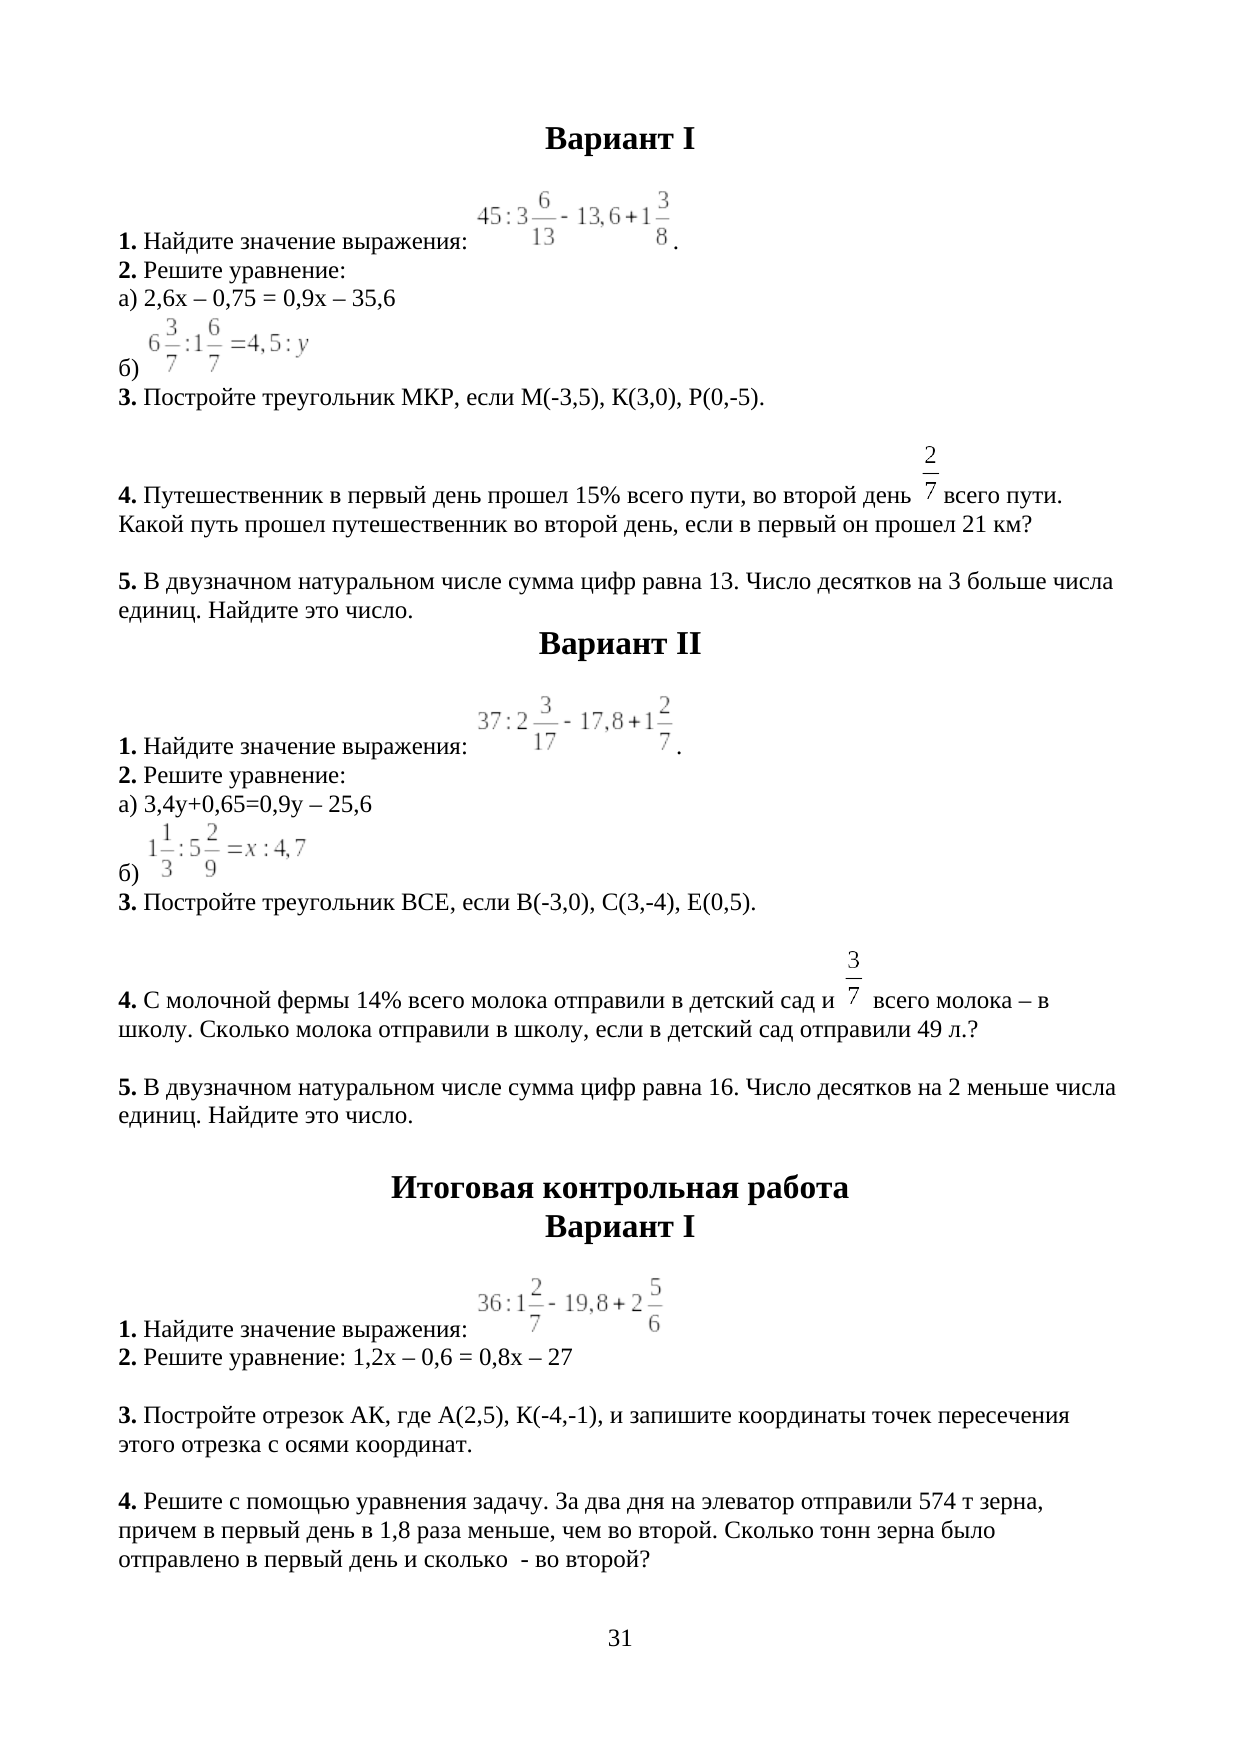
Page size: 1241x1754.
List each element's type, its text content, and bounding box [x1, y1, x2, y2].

text 4. Путешественник в первый день прошел 15% всего пути, во второй день всего пути. Какой путь прошел путешественник во второй день, если в первый он прошел ? [118, 439, 1122, 537]
text Вариант I [118, 1206, 1122, 1244]
text б) [118, 312, 1122, 382]
text а) 2,6х – 0,75 = 0,9х – 35,6 [118, 283, 1122, 312]
text 5. В двузначном натуральном числе сумма цифр равна 16. Число десятков на 2 меньше числа единиц. Найдите это число. [118, 1072, 1122, 1129]
text 1. Найдите значение выражения: . [118, 691, 1122, 760]
text 2. Решите уравнение: 1,2х – 0,6 = 0,8х – 27 [118, 1342, 1122, 1371]
text 3. Постройте треугольник ВСЕ, если В(-3,0), С(3,-4), Е(0,5). [118, 887, 1122, 916]
text 4. С молочной фермы 14% всего молока отправили в детский сад и всего молока – в школу. Сколько молока отправили в школу, если в детский сад отправили .? [118, 945, 1122, 1043]
text Итоговая контрольная работа [118, 1167, 1122, 1206]
text а) 3,4у+0,65=0,9у – 25,6 [118, 789, 1122, 818]
text Вариант I [118, 118, 1122, 156]
text 3. Постройте отрезок АК, где А(2,5), К(-4,-1), и запишите координаты точек пересечения этого отрезка с осями координат. [118, 1400, 1122, 1457]
text б) [118, 818, 1122, 887]
text 1. Найдите значение выражения: . [118, 185, 1122, 255]
text Вариант II [118, 624, 1122, 662]
text 5. В двузначном натуральном числе сумма цифр равна 13. Число десятков на 3 больше числа единиц. Найдите это число. [118, 566, 1122, 624]
text 2. Решите уравнение: [118, 760, 1122, 789]
text 2. Решите уравнение: [118, 255, 1122, 283]
text 4. Решите с помощью уравнения задачу. За два дня на элеватор отправили 574 т зерна, причем в первый день в 1,8 раза меньше, чем во второй. Сколько тонн зерна было отправлено в первый день и сколько - во второй? [118, 1486, 1122, 1572]
text 1. Найдите значение выражения: [118, 1273, 1122, 1342]
text 3. Постройте треугольник МКР, если М(-3,5), К(3,0), Р(0,-5). [118, 382, 1122, 410]
